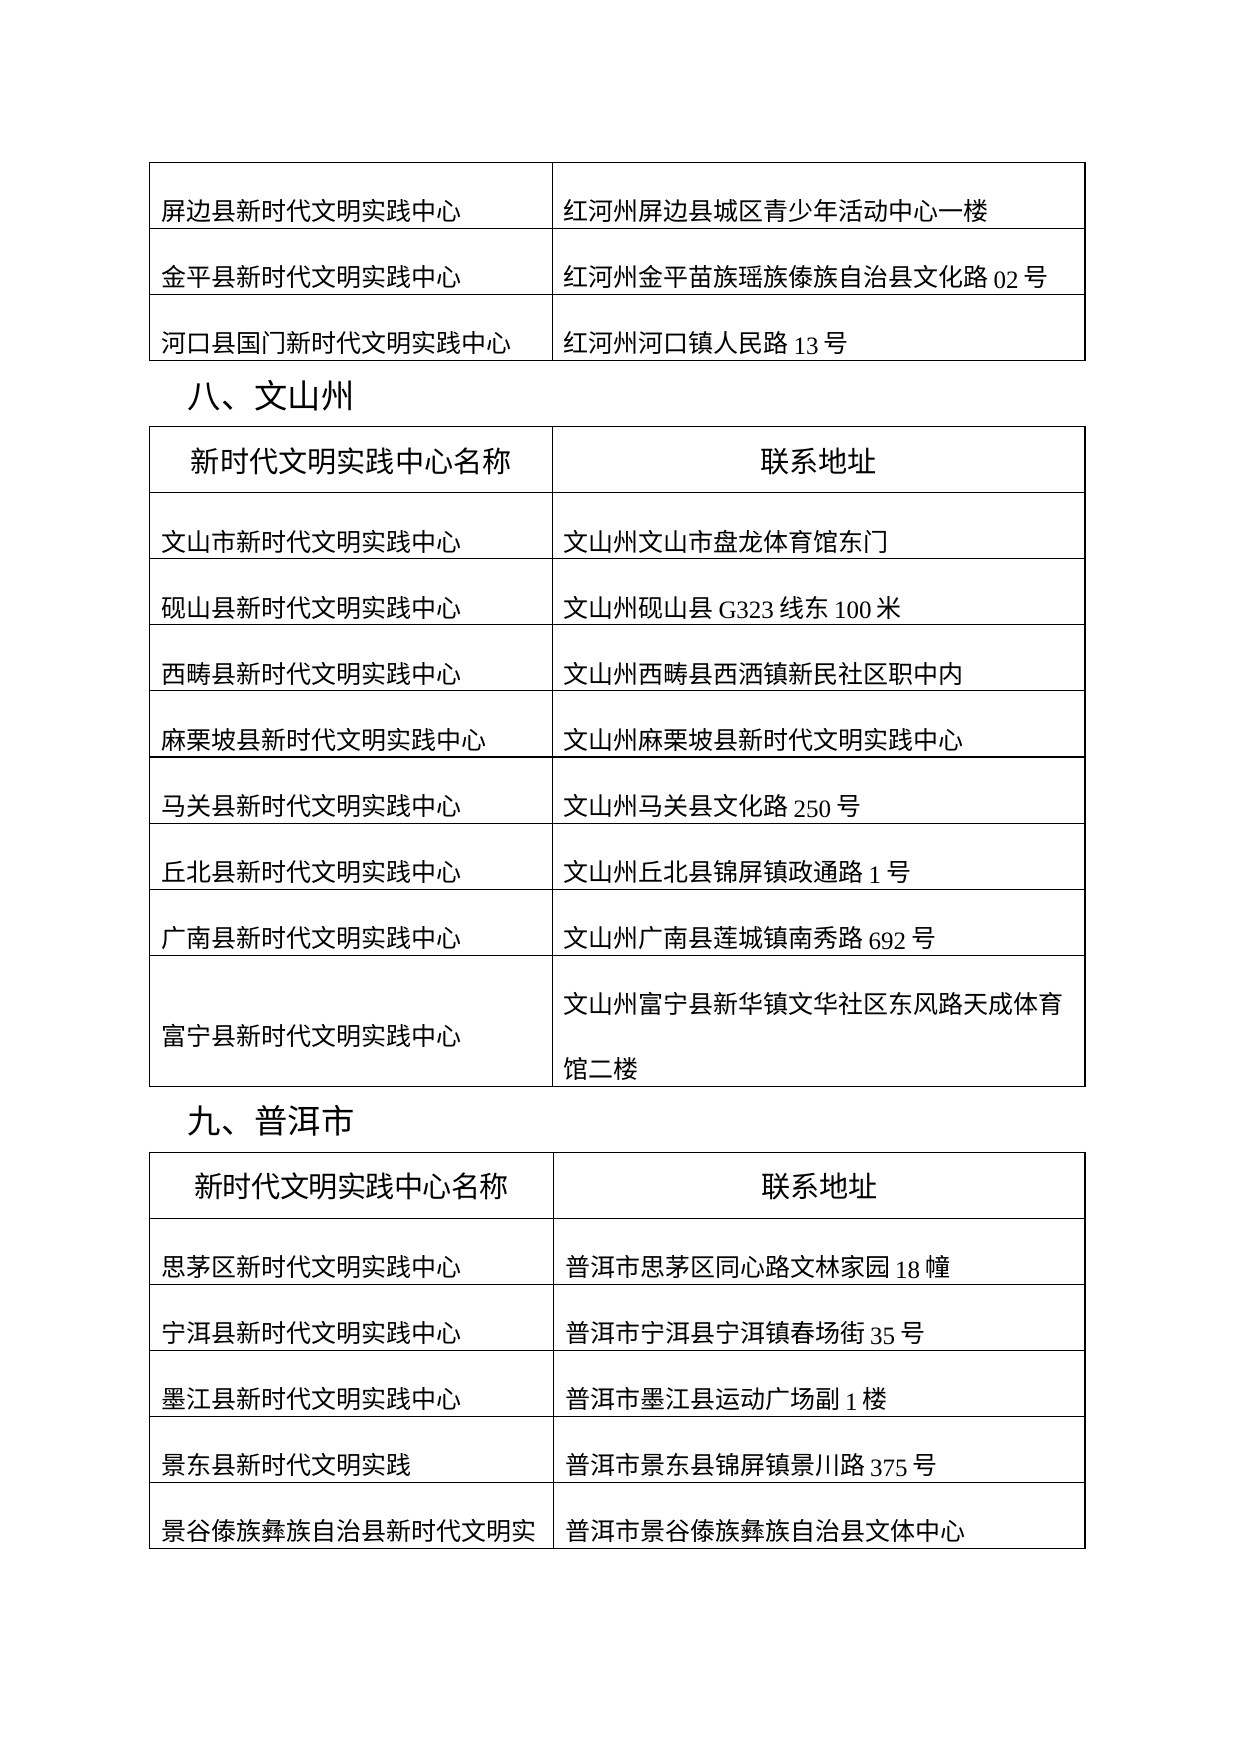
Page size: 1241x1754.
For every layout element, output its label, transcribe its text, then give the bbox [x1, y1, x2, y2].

table_cell 普洱市景东县锦屏镇景川路375号 [554, 1417, 1084, 1482]
table_cell 麻栗坡县新时代文明实践中心 [150, 691, 552, 756]
table_header 联系地址 [554, 1153, 1084, 1218]
table_cell 富宁县新时代文明实践中心 [150, 956, 552, 1086]
table_cell 金平县新时代文明实践中心 [150, 229, 552, 294]
table_cell 普洱市宁洱县宁洱镇春场街35号 [554, 1285, 1084, 1350]
table_header 新时代文明实践中心名称 [150, 427, 552, 492]
table_cell 墨江县新时代文明实践中心 [150, 1351, 553, 1416]
table_cell 宁洱县新时代文明实践中心 [150, 1285, 553, 1350]
table_cell 文山州马关县文化路250号 [553, 758, 1084, 822]
table_cell 广南县新时代文明实践中心 [150, 890, 552, 954]
table_cell 文山州富宁县新华镇文华社区东风路天成体育馆二楼 [553, 956, 1084, 1086]
table_cell 丘北县新时代文明实践中心 [150, 824, 552, 888]
table_cell 文山州广南县莲城镇南秀路692号 [553, 890, 1084, 954]
table_cell 马关县新时代文明实践中心 [150, 758, 552, 822]
table_cell 文山州砚山县G323线东100米 [553, 559, 1084, 624]
table_cell 文山市新时代文明实践中心 [150, 493, 552, 558]
table_cell 红河州屏边县城区青少年活动中心一楼 [553, 163, 1084, 228]
table_header 新时代文明实践中心名称 [150, 1153, 553, 1218]
table_cell 西畴县新时代文明实践中心 [150, 625, 552, 690]
table_cell 景东县新时代文明实践 [150, 1417, 553, 1482]
table_cell 文山州麻栗坡县新时代文明实践中心 [553, 691, 1084, 756]
table_cell 文山州丘北县锦屏镇政通路1号 [553, 824, 1084, 888]
table_cell 普洱市思茅区同心路文林家园18幢 [554, 1219, 1084, 1284]
table_cell 普洱市景谷傣族彝族自治县文体中心 [554, 1483, 1084, 1548]
table_cell 文山州西畴县西洒镇新民社区职中内 [553, 625, 1084, 690]
table_cell 红河州金平苗族瑶族傣族自治县文化路02号 [553, 229, 1084, 294]
text 九、普洱市 [187, 1087, 1053, 1152]
table_header 联系地址 [553, 427, 1084, 492]
table_cell 砚山县新时代文明实践中心 [150, 559, 552, 624]
text 八、文山州 [187, 361, 1053, 426]
table_cell 红河州河口镇人民路13号 [553, 295, 1084, 360]
table_cell 河口县国门新时代文明实践中心 [150, 295, 552, 360]
table_cell 文山州文山市盘龙体育馆东门 [553, 493, 1084, 558]
table_cell 屏边县新时代文明实践中心 [150, 163, 552, 228]
table_cell 普洱市墨江县运动广场副1楼 [554, 1351, 1084, 1416]
table_cell 景谷傣族彝族自治县新时代文明实践中心 [150, 1483, 553, 1548]
table_cell 思茅区新时代文明实践中心 [150, 1219, 553, 1284]
